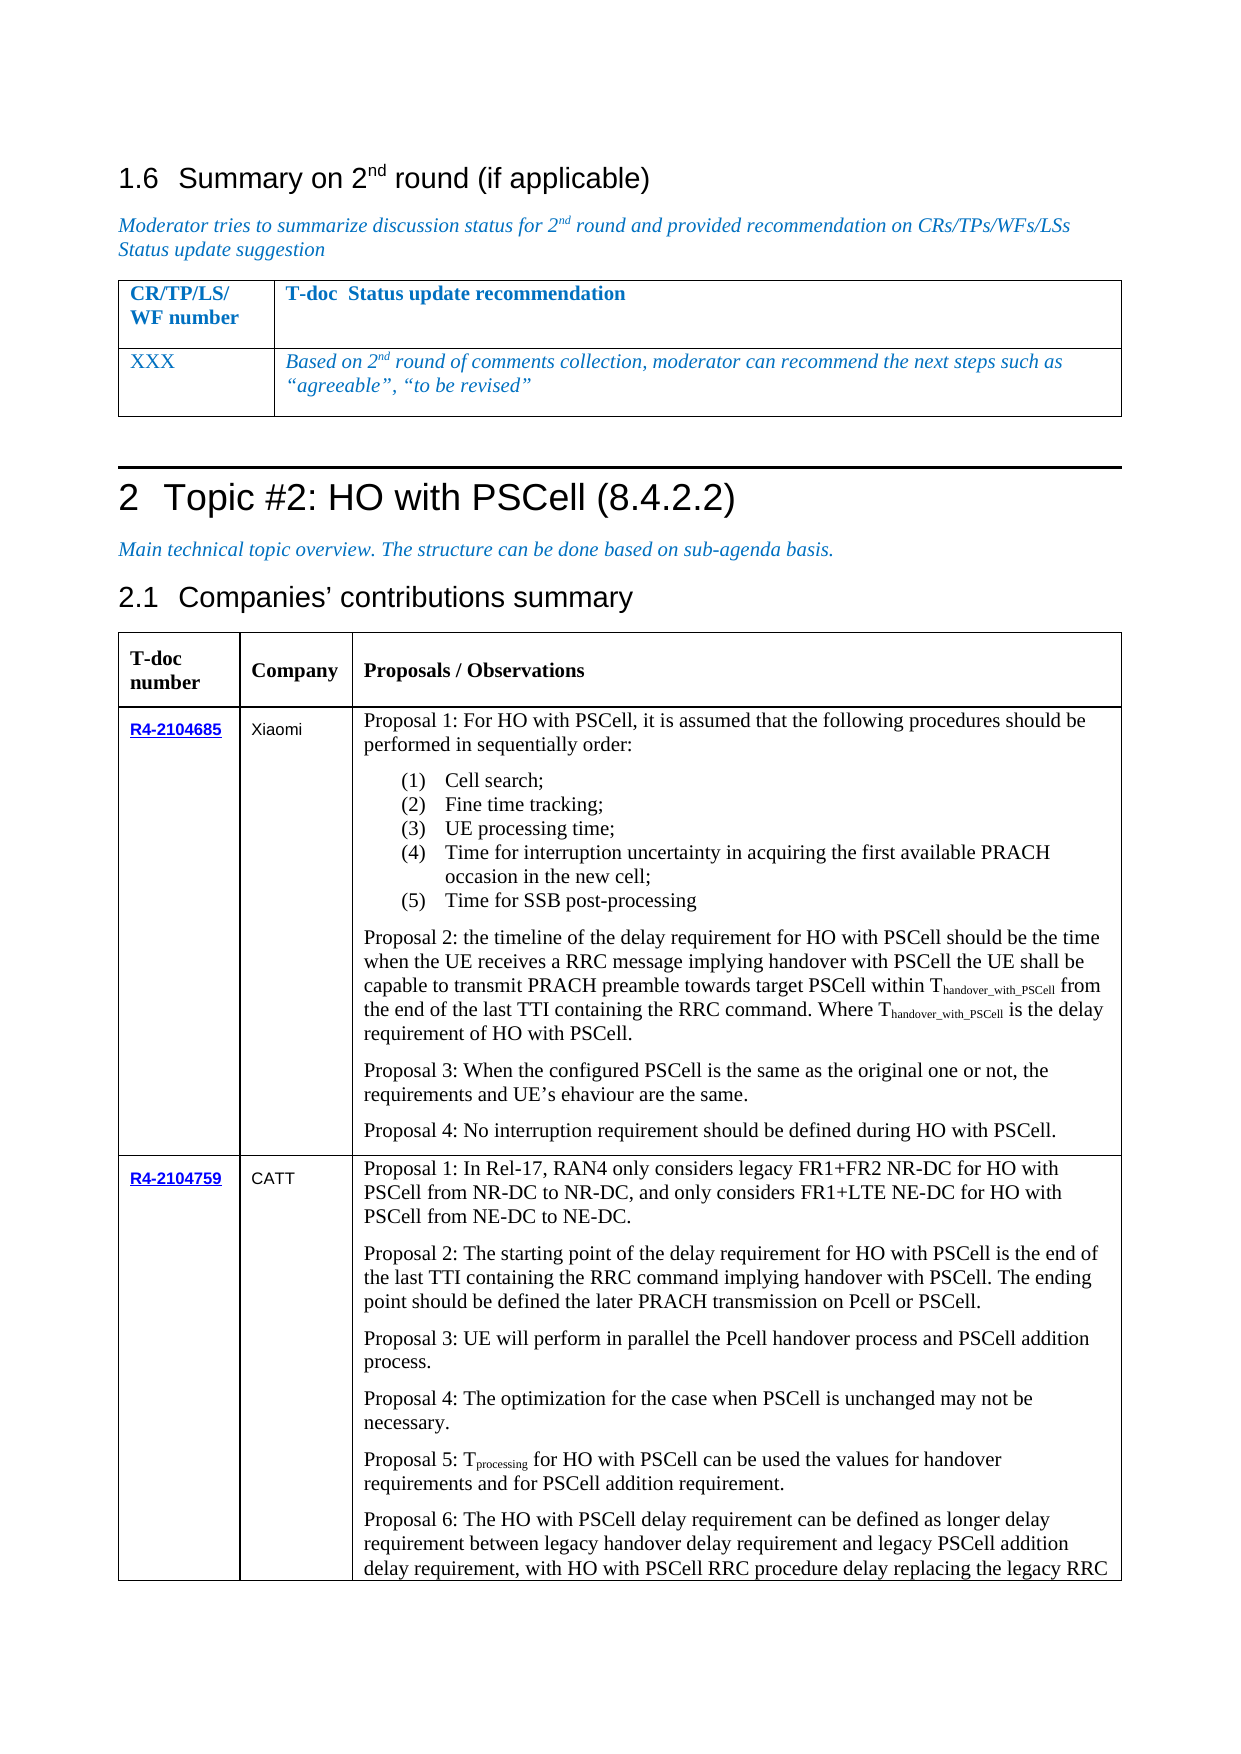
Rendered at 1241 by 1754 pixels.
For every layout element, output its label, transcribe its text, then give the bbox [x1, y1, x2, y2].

table_cell Proposal 1: For HO with PSCell, it is assumed that the following procedures should be performed in sequentially order: Cell search; Fine time tracking; UE processing time; Time for interruption uncertainty in acquiring the first available PRACH occasion in the new cell; Time for SSB post-processing Proposal 2: the timeline of the delay requirement for HO with PSCell should be the time when the UE receives a RRC message implying handover with PSCell the UE shall be capable to transmit PRACH preamble towards target PSCell within Thandover_with_PSCell from the end of the last TTI containing the RRC command. Where Thandover_with_PSCell is the delay requirement of HO with PSCell. Proposal 3: When the configured PSCell is the same as the original one or not, the requirements and UE’s ehaviour are the same. Proposal 4: No interruption requirement should be defined during HO with PSCell. [353, 708, 1121, 1155]
table_header Proposals / Observations [353, 633, 1121, 706]
table_header CR/TP/LS/WF number [119, 281, 274, 348]
table_cell XXX [119, 349, 274, 416]
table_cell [353, 1156, 1121, 1579]
table_header T-doc Status update recommendation [275, 281, 1121, 348]
table_cell Based on 2nd round of comments collection, moderator can recommend the next steps such as “agreeable”, “to be revised” [275, 349, 1121, 416]
table_header Company [241, 633, 352, 706]
subtitle Topic #2: HO with PSCell (8.4.2.2) [118, 469, 1122, 518]
subtitle Summary on 2nd round (if applicable) [118, 161, 1122, 194]
table_cell R4-2104759 [119, 1156, 239, 1579]
text Main technical topic overview. The structure can be done based on sub-agenda basis. [118, 537, 1122, 561]
table_cell R4-2104685 [119, 708, 239, 1155]
table_header T-doc number [119, 633, 239, 706]
table_cell CATT [241, 1156, 352, 1579]
text Moderator tries to summarize discussion status for 2nd round and provided recommendation on CRs/TPs/WFs/LSs Status update suggestion [118, 213, 1122, 261]
table_cell Xiaomi [241, 708, 352, 1155]
subtitle Companies’ contributions summary [118, 580, 1122, 613]
